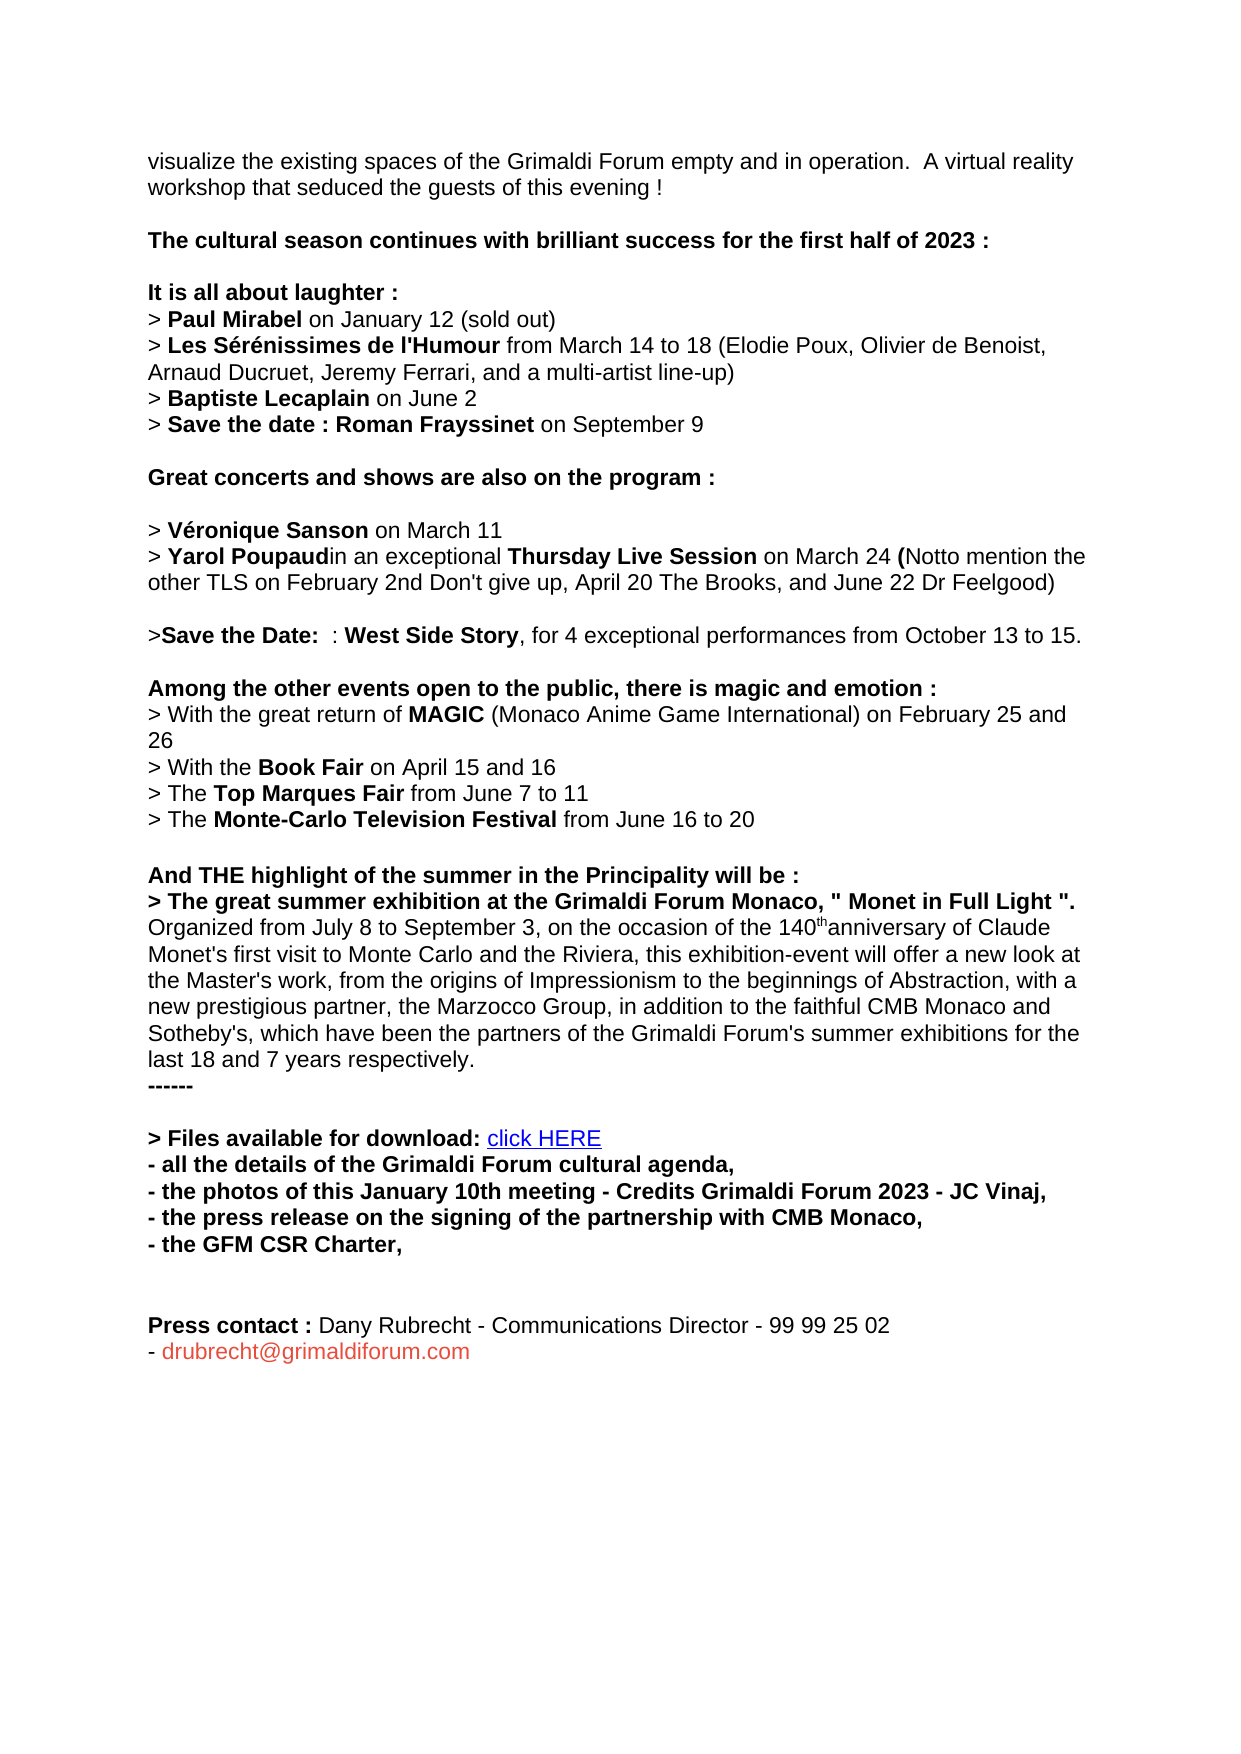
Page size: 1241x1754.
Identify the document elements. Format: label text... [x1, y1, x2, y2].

text > Paul Mirabel on January 12 (sold out) > Les Sérénissimes de l'Humour from March 14 to 18 (Elodie Poux, Olivier de Benoist, Arnaud Ducruet, Jeremy Ferrari, and a multi-artist line-up) > Baptiste Lecaplain on June 2 > Save the date : Roman Frayssinet on September 9 Great concerts and shows are also on the program : > Véronique Sanson on March 11 > Yarol Poupaudin an exceptional Thursday Live Session on March 24 (Notto mention the other TLS on February 2nd Don't give up, April 20 The Brooks, and June 22 Dr Feelgood) >Save the Date: : West Side Story, for 4 exceptional performances from October 13 to 15. [148, 306, 1093, 648]
text Press contact : Dany Rubrecht - Communications Director - 99 99 25 02 - drubrecht@grimaldiforum.com [148, 1312, 1093, 1365]
text Among the other events open to the public, there is magic and emotion : > With the great return of MAGIC (Monaco Anime Game International) on February 25 and 26 > With the Book Fair on April 15 and 16 > The Top Marques Fair from June 7 to 11 > The Monte-Carlo Television Festival from June 16 to 20 [148, 675, 1093, 862]
text - the press release on the signing of the partnership with CMB Monaco, [148, 1204, 1093, 1231]
text - the photos of this January 10th meeting - Credits Grimaldi Forum 2023 - JC Vinaj, [148, 1178, 1093, 1204]
text ------ [148, 1072, 1093, 1099]
text The cultural season continues with brilliant success for the first half of 2023 : It is all about laughter : [148, 227, 1093, 306]
text > Files available for download: click HERE - all the details of the Grimaldi Forum cultural agenda, [148, 1125, 1093, 1178]
text - the GFM CSR Charter, [148, 1231, 1093, 1286]
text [148, 148, 1093, 200]
text And THE highlight of the summer in the Principality will be : > The great summer exhibition at the Grimaldi Forum Monaco, " Monet in Full Light ". Organized from July 8 to September 3, on the occasion of the 140thanniversary of Claude Monet's first visit to Monte Carlo and the Riviera, this exhibition-event will offer a new look at the Master's work, from the origins of Impressionism to the beginnings of Abstraction, with a new prestigious partner, the Marzocco Group, in addition to the faithful CMB Monaco and Sotheby's, which have been the partners of the Grimaldi Forum's summer exhibitions for the last 18 and 7 years respectively. [148, 862, 1093, 1072]
